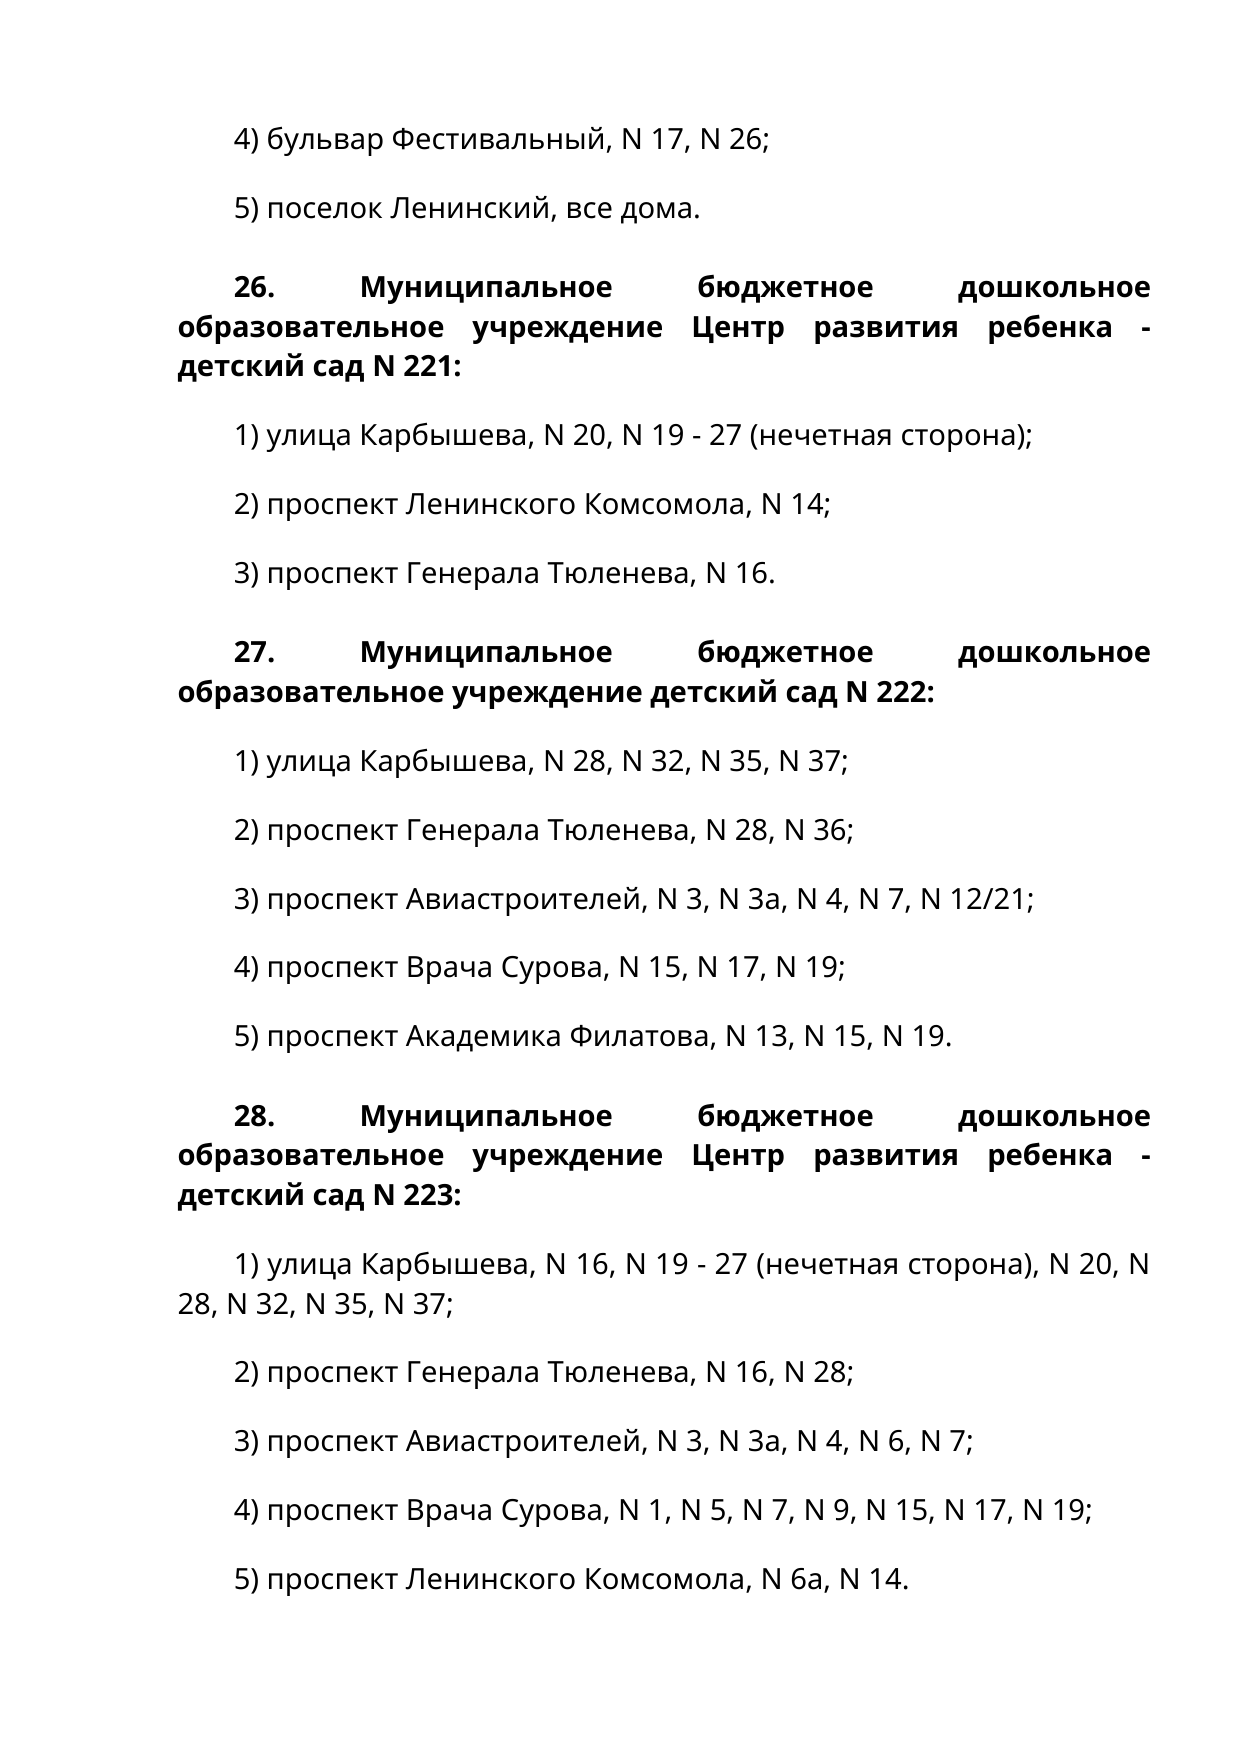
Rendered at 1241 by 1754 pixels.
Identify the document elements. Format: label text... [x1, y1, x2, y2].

title 27. Муниципальное бюджетное дошкольное образовательное учреждение детский сад N 222: [177, 632, 1152, 711]
text 5) проспект Ленинского Комсомола, N 6а, N 14. [177, 1558, 1152, 1598]
text 1) улица Карбышева, N 28, N 32, N 35, N 37; [177, 740, 1152, 780]
text 3) проспект Авиастроителей, N 3, N 3а, N 4, N 7, N 12/21; [177, 878, 1152, 918]
text 4) бульвар Фестивальный, N 17, N 26; [177, 118, 1152, 158]
title 28. Муниципальное бюджетное дошкольное образовательное учреждение Центр развития ребенка - детский сад N 223: [177, 1095, 1152, 1214]
text 2) проспект Ленинского Комсомола, N 14; [177, 483, 1152, 523]
text 1) улица Карбышева, N 16, N 19 - 27 (нечетная сторона), N 20, N 28, N 32, N 35, N 37; [177, 1243, 1152, 1323]
text 2) проспект Генерала Тюленева, N 16, N 28; [177, 1352, 1152, 1391]
text 5) поселок Ленинский, все дома. [177, 187, 1152, 227]
text 5) проспект Академика Филатова, N 13, N 15, N 19. [177, 1016, 1152, 1055]
text 2) проспект Генерала Тюленева, N 28, N 36; [177, 809, 1152, 849]
text 4) проспект Врача Сурова, N 1, N 5, N 7, N 9, N 15, N 17, N 19; [177, 1489, 1152, 1529]
title 26. Муниципальное бюджетное дошкольное образовательное учреждение Центр развития ребенка - детский сад N 221: [177, 266, 1152, 385]
text 3) проспект Генерала Тюленева, N 16. [177, 552, 1152, 592]
text 4) проспект Врача Сурова, N 15, N 17, N 19; [177, 947, 1152, 986]
text 1) улица Карбышева, N 20, N 19 - 27 (нечетная сторона); [177, 414, 1152, 454]
text 3) проспект Авиастроителей, N 3, N 3а, N 4, N 6, N 7; [177, 1421, 1152, 1460]
